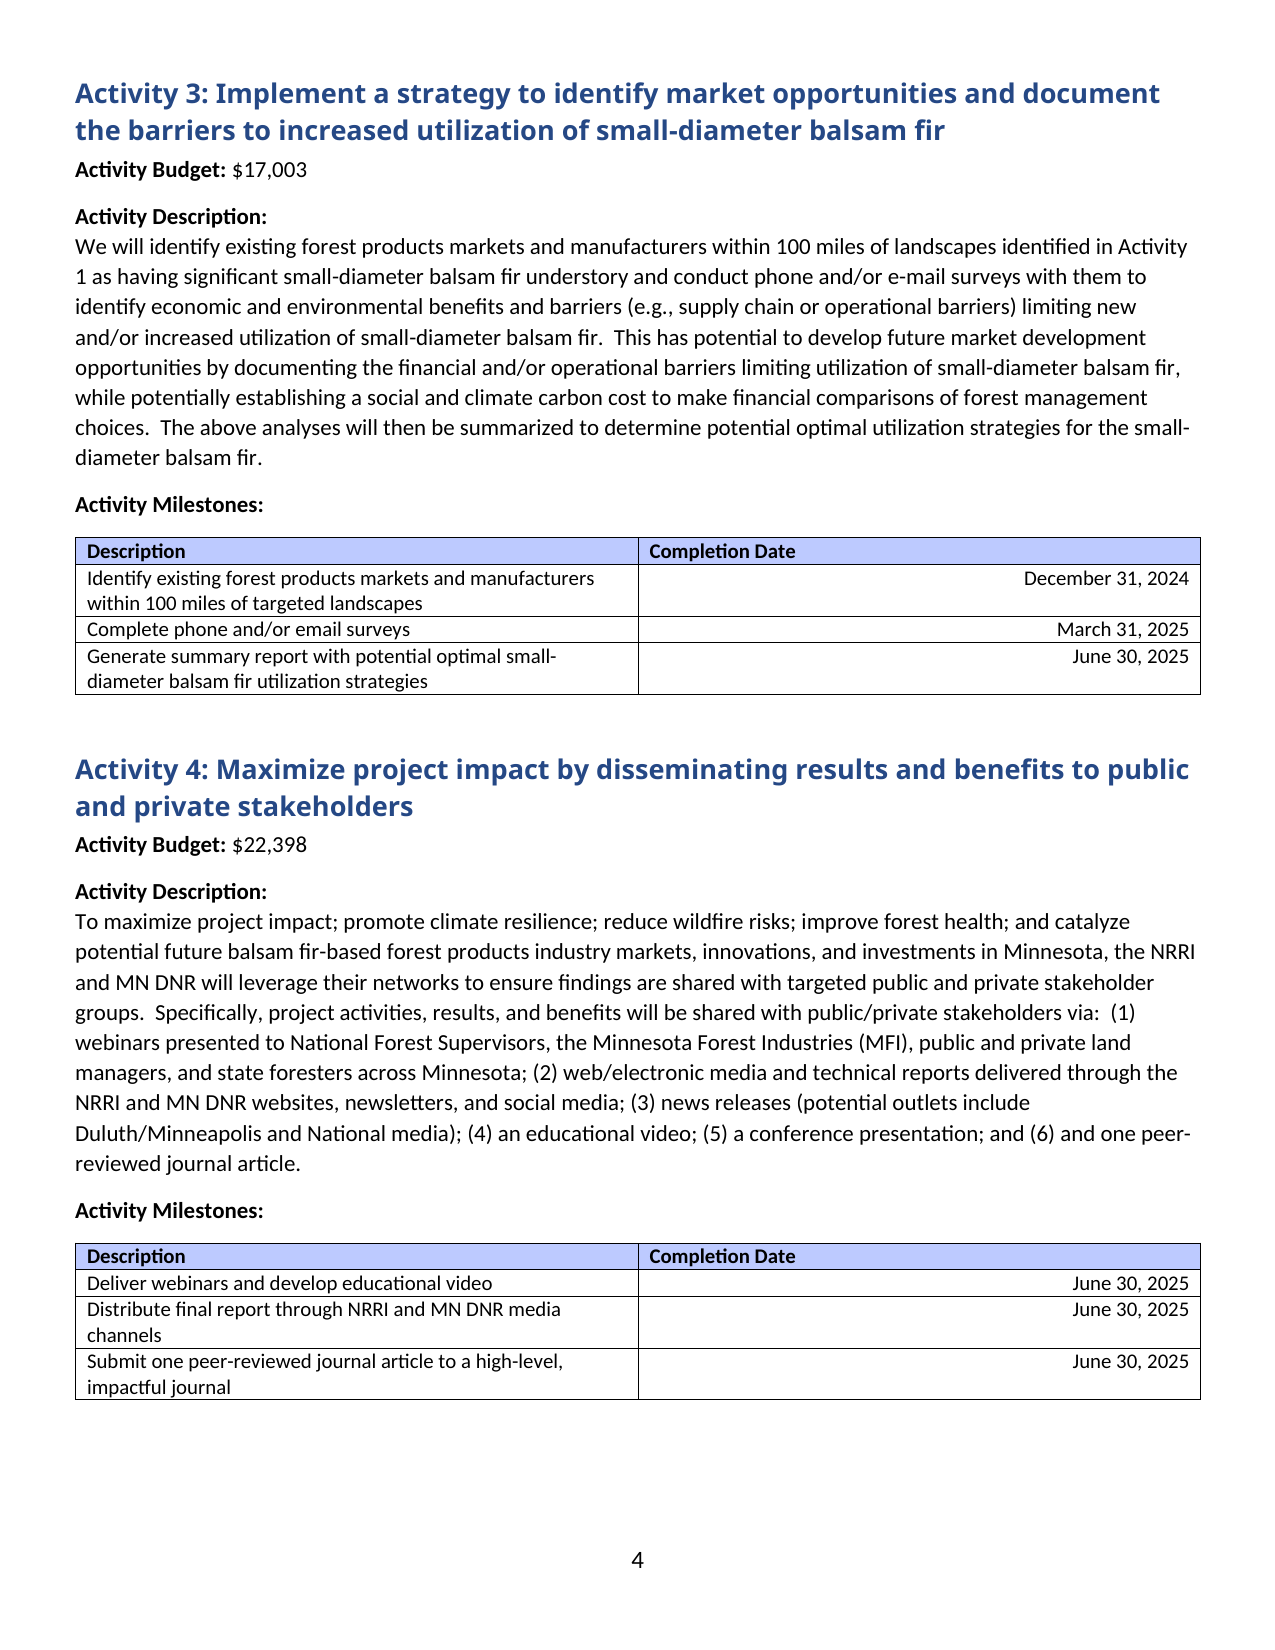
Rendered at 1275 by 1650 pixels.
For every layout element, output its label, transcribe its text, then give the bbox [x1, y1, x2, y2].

table_header Completion Date [639, 538, 1200, 564]
table_header Description [76, 538, 638, 564]
text Activity Budget: $17,003 [75, 155, 1200, 183]
table_header Description [76, 1244, 638, 1269]
table_cell Deliver webinars and develop educational video [76, 1270, 638, 1296]
text Activity Description: We will identify existing forest products markets and manufacturers within 100 miles of landscapes identified in Activity 1 as having significant small-diameter balsam fir understory and conduct phone and/or e-mail surveys with them to identify economic and environmental benefits and barriers (e.g., supply chain or operational barriers) limiting new and/or increased utilization of small-diameter balsam fir. This has potential to develop future market development opportunities by documenting the financial and/or operational barriers limiting utilization of small-diameter balsam fir, while potentially establishing a social and climate carbon cost to make financial comparisons of forest management choices. The above analyses will then be summarized to determine potential optimal utilization strategies for the small-diameter balsam fir. [75, 202, 1200, 472]
table_cell June 30, 2025 [639, 1349, 1200, 1399]
table_cell December 31, 2024 [639, 565, 1200, 616]
table_cell Submit one peer-reviewed journal article to a high-level, impactful journal [76, 1349, 638, 1399]
table_cell June 30, 2025 [639, 1297, 1200, 1347]
table_cell March 31, 2025 [639, 617, 1200, 642]
table_header Completion Date [639, 1244, 1200, 1269]
table_cell Complete phone and/or email surveys [76, 617, 638, 642]
subtitle Activity 4: Maximize project impact by disseminating results and benefits to public and private stakeholders [75, 750, 1200, 824]
table_cell June 30, 2025 [639, 1270, 1200, 1296]
table_cell Distribute final report through NRRI and MN DNR media channels [76, 1297, 638, 1347]
subtitle Activity 3: Implement a strategy to identify market opportunities and document the barriers to increased utilization of small-diameter balsam fir [75, 75, 1200, 149]
text Activity Budget: $22,398 [75, 830, 1200, 858]
table_cell Identify existing forest products markets and manufacturers within 100 miles of targeted landscapes [76, 565, 638, 616]
text Activity Milestones: [75, 490, 1200, 518]
text Activity Milestones: [75, 1196, 1200, 1224]
table_cell Generate summary report with potential optimal small-diameter balsam fir utilization strategies [76, 643, 638, 694]
text Activity Description: To maximize project impact; promote climate resilience; reduce wildfire risks; improve forest health; and catalyze potential future balsam fir-based forest products industry markets, innovations, and investments in Minnesota, the NRRI and MN DNR will leverage their networks to ensure findings are shared with targeted public and private stakeholder groups. Specifically, project activities, results, and benefits will be shared with public/private stakeholders via: (1) webinars presented to National Forest Supervisors, the Minnesota Forest Industries (MFI), public and private land managers, and state foresters across Minnesota; (2) web/electronic media and technical reports delivered through the NRRI and MN DNR websites, newsletters, and social media; (3) news releases (potential outlets include Duluth/Minneapolis and National media); (4) an educational video; (5) a conference presentation; and (6) and one peer-reviewed journal article. [75, 877, 1200, 1177]
table_cell June 30, 2025 [639, 643, 1200, 694]
